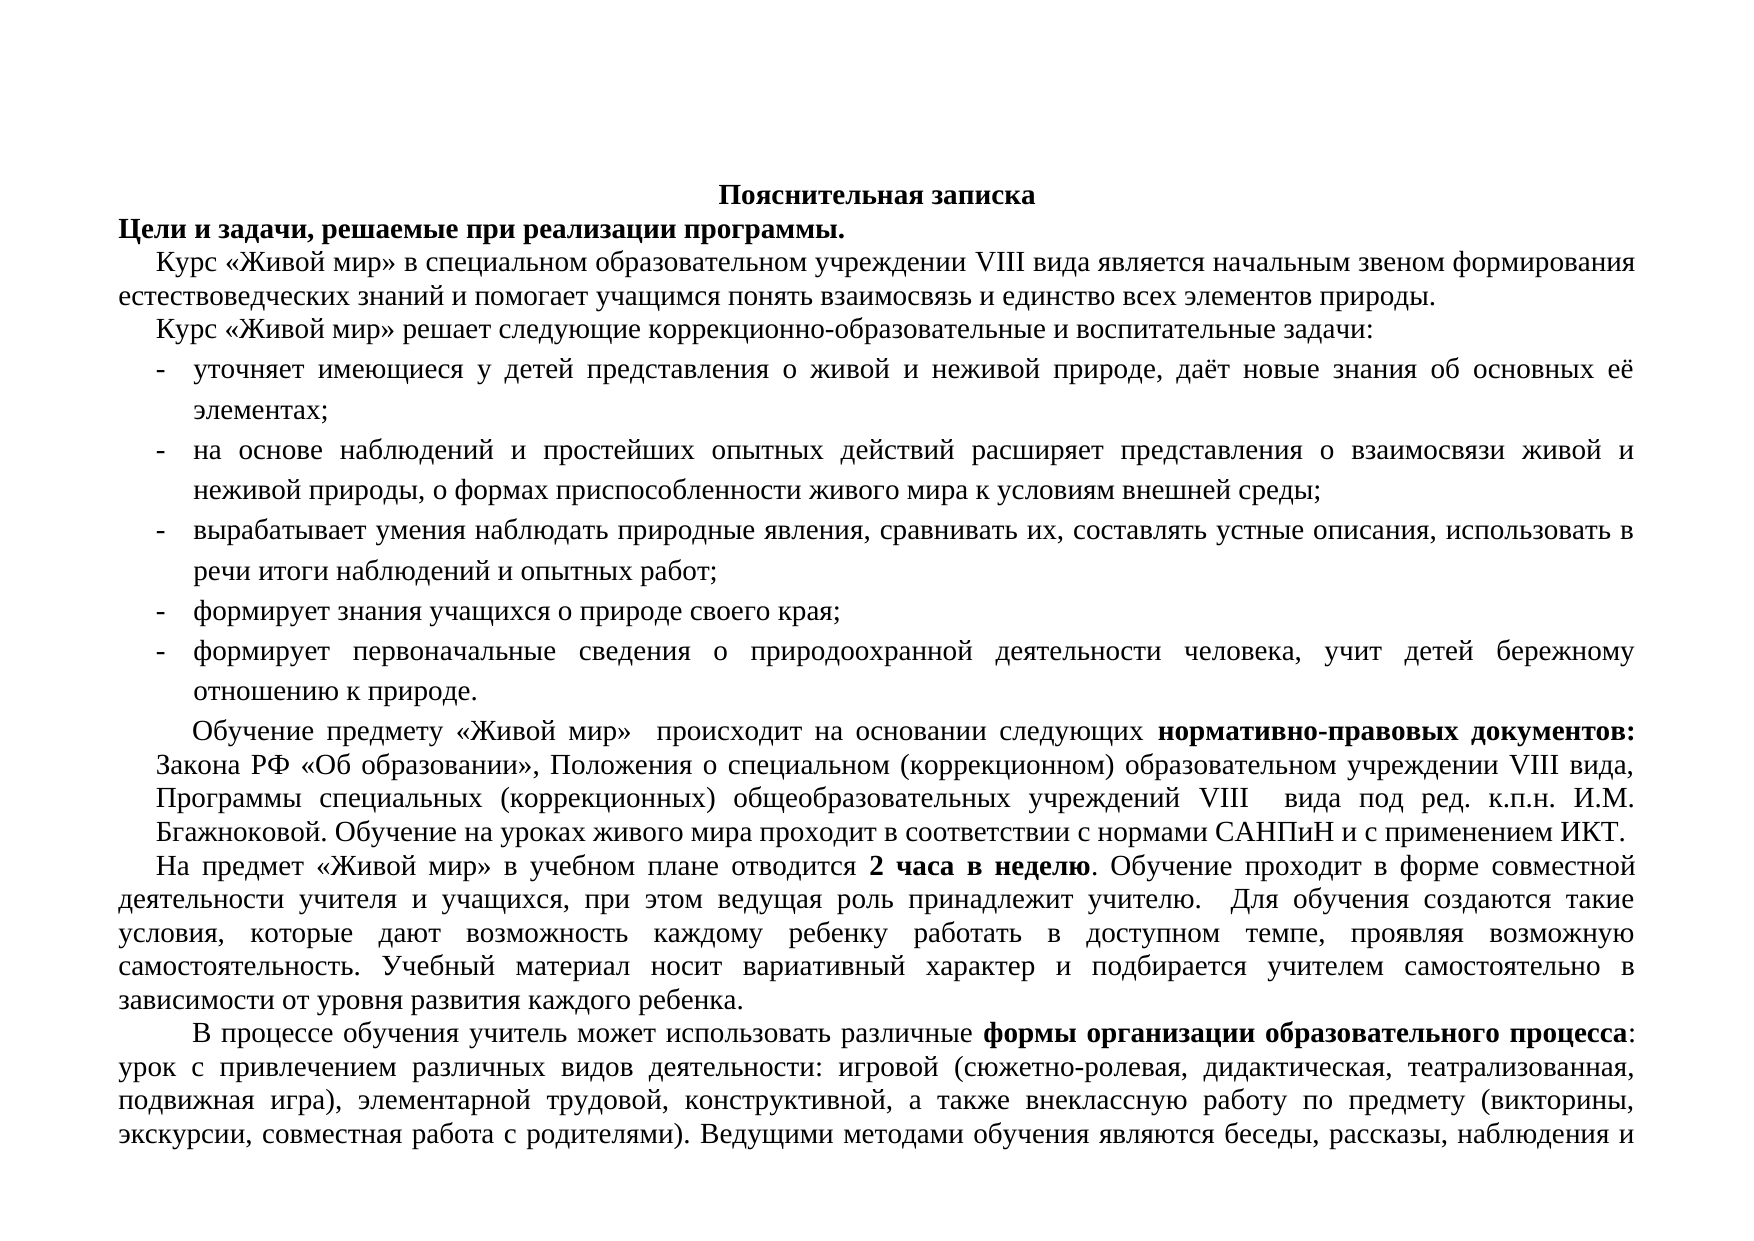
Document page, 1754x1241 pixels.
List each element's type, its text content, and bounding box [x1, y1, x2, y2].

text Обучение предмету «Живой мир» происходит на основании следующих нормативно-правовых документов: Закона РФ «Об образовании», Положения о специальном (коррекционном) образовательном учреждении VIII вида, Программы специальных (коррекционных) общеобразовательных учреждений VIII вида под ред. к.п.н. И.М. Бгажноковой. Обучение на уроках живого мира проходит в соответствии с нормами САНПиН и с применением ИКТ. [156, 713, 1636, 848]
text Цели и задачи, решаемые при реализации программы. [118, 211, 1636, 244]
text Пояснительная записка [118, 177, 1636, 211]
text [118, 1015, 1636, 1149]
list формирует первоначальные сведения о природоохранной деятельности человека, учит детей бережному отношению к природе. [156, 633, 1636, 707]
list уточняет имеющиеся у детей представления о живой и неживой природе, даёт новые знания об основных её элементах; [156, 352, 1636, 425]
list формирует знания учащихся о природе своего края; [156, 593, 1636, 626]
text Курс «Живой мир» решает следующие коррекционно-образовательные и воспитательные задачи: [118, 311, 1636, 345]
text Курс «Живой мир» в специальном образовательном учреждении VIII вида является начальным звеном формирования естествоведческих знаний и помогает учащимся понять взаимосвязь и единство всех элементов природы. [118, 244, 1636, 311]
list вырабатывает умения наблюдать природные явления, сравнивать их, составлять устные описания, использовать в речи итоги наблюдений и опытных работ; [156, 512, 1636, 586]
text На предмет «Живой мир» в учебном плане отводится 2 часа в неделю. Обучение проходит в форме совместной деятельности учителя и учащихся, при этом ведущая роль принадлежит учителю. Для обучения создаются такие условия, которые дают возможность каждому ребенку работать в доступном темпе, проявляя возможную самостоятельность. Учебный материал носит вариативный характер и подбирается учителем самостоятельно в зависимости от уровня развития каждого ребенка. [118, 848, 1636, 1015]
list на основе наблюдений и простейших опытных действий расширяет представления о взаимосвязи живой и неживой природы, о формах приспособленности живого мира к условиям внешней среды; [156, 432, 1636, 506]
